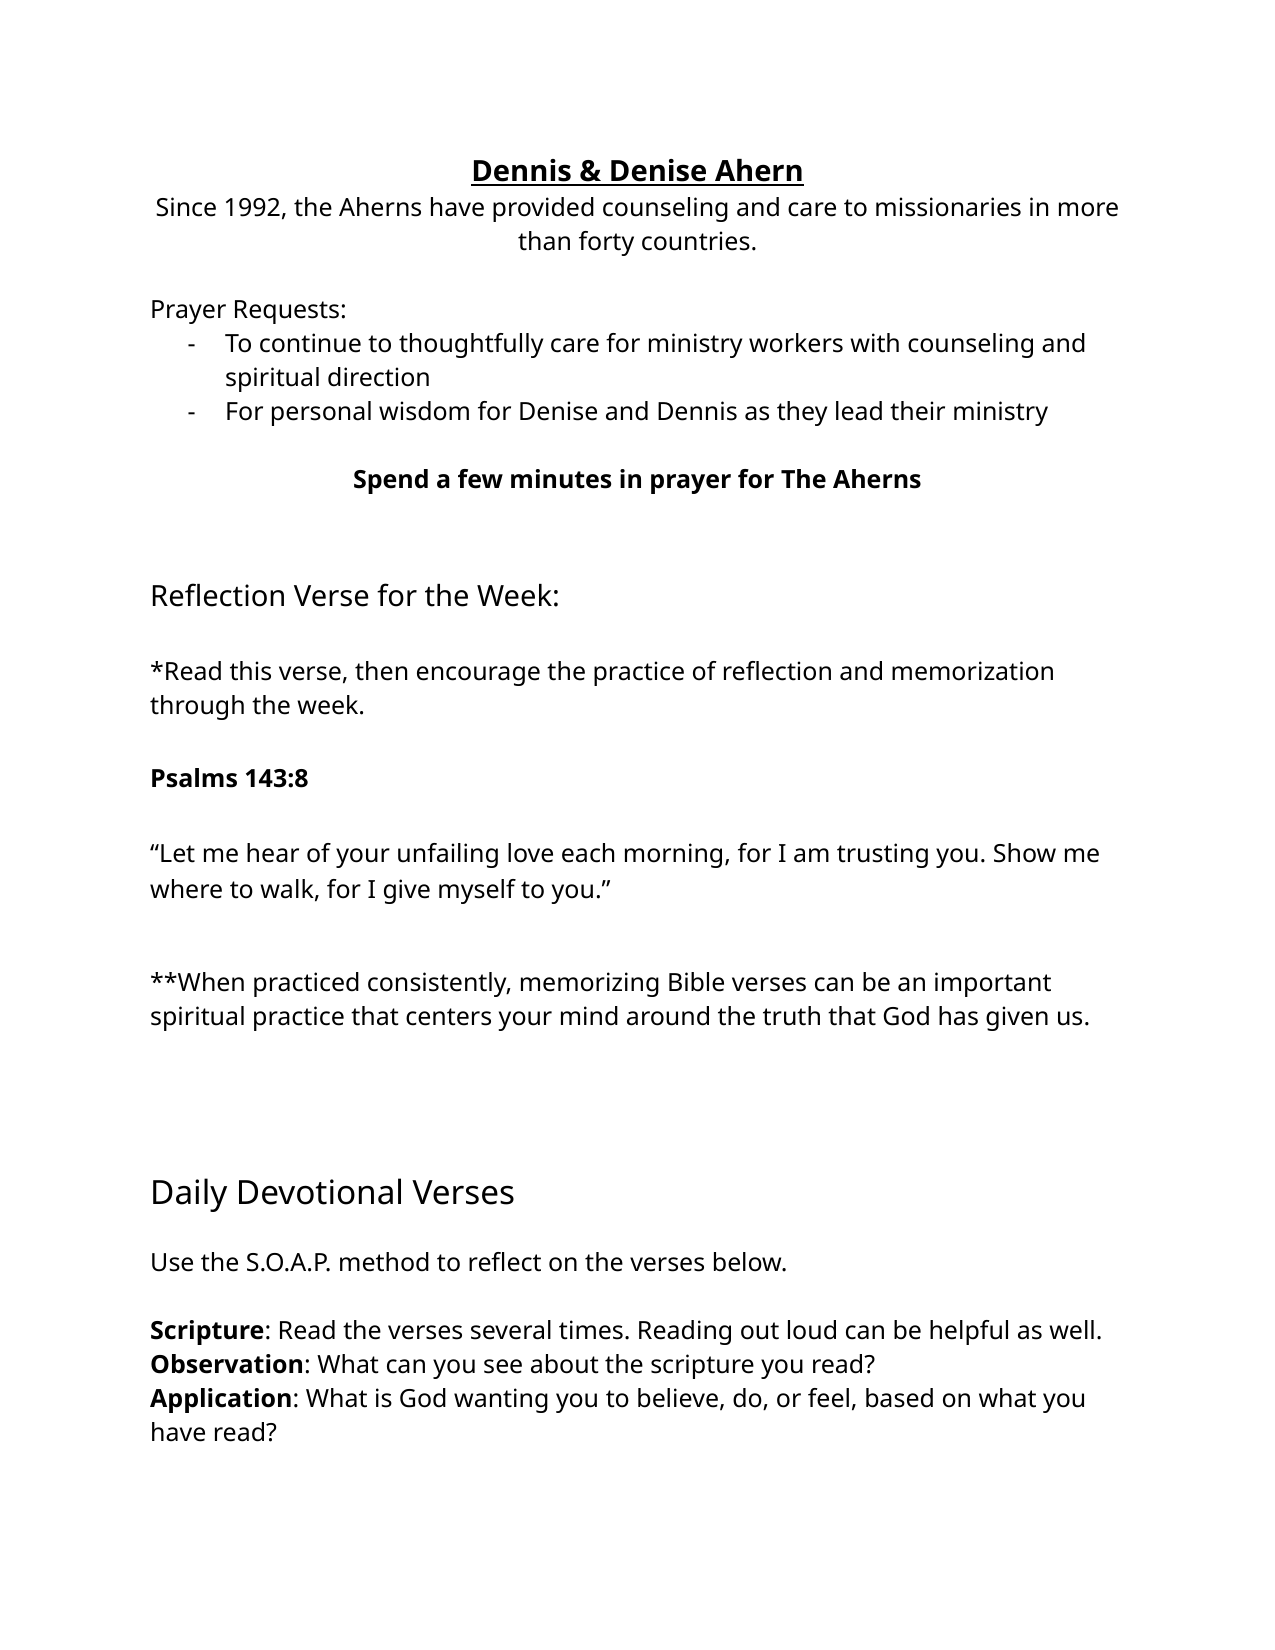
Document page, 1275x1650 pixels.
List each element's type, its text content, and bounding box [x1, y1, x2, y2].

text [150, 1313, 1125, 1449]
list For personal wisdom for Denise and Dennis as they lead their ministry [187, 394, 1125, 428]
text Use the S.O.A.P. method to reflect on the verses below. [150, 1245, 1125, 1279]
text **When practiced consistently, memorizing Bible verses can be an important spiritual practice that centers your mind around the truth that God has given us. [150, 964, 1125, 1032]
list To continue to thoughtfully care for ministry workers with counseling and spiritual direction [187, 326, 1125, 394]
text Psalms 143:8 [150, 760, 1125, 794]
text Spend a few minutes in prayer for The Aherns [150, 462, 1125, 496]
text Daily Devotional Verses [150, 1169, 1125, 1214]
text *Read this verse, then encourage the practice of reflection and memorization through the week. [150, 654, 1125, 722]
text Since 1992, the Aherns have provided counseling and care to missionaries in more than forty countries. [150, 190, 1125, 258]
text Reflection Verse for the Week: [150, 576, 1125, 615]
text Prayer Requests: [150, 292, 1125, 326]
text “Let me hear of your unfailing love each morning, for I am trusting you. Show me where to walk, for I give myself to you.” [150, 835, 1125, 906]
text Dennis & Denise Ahern [150, 150, 1125, 190]
